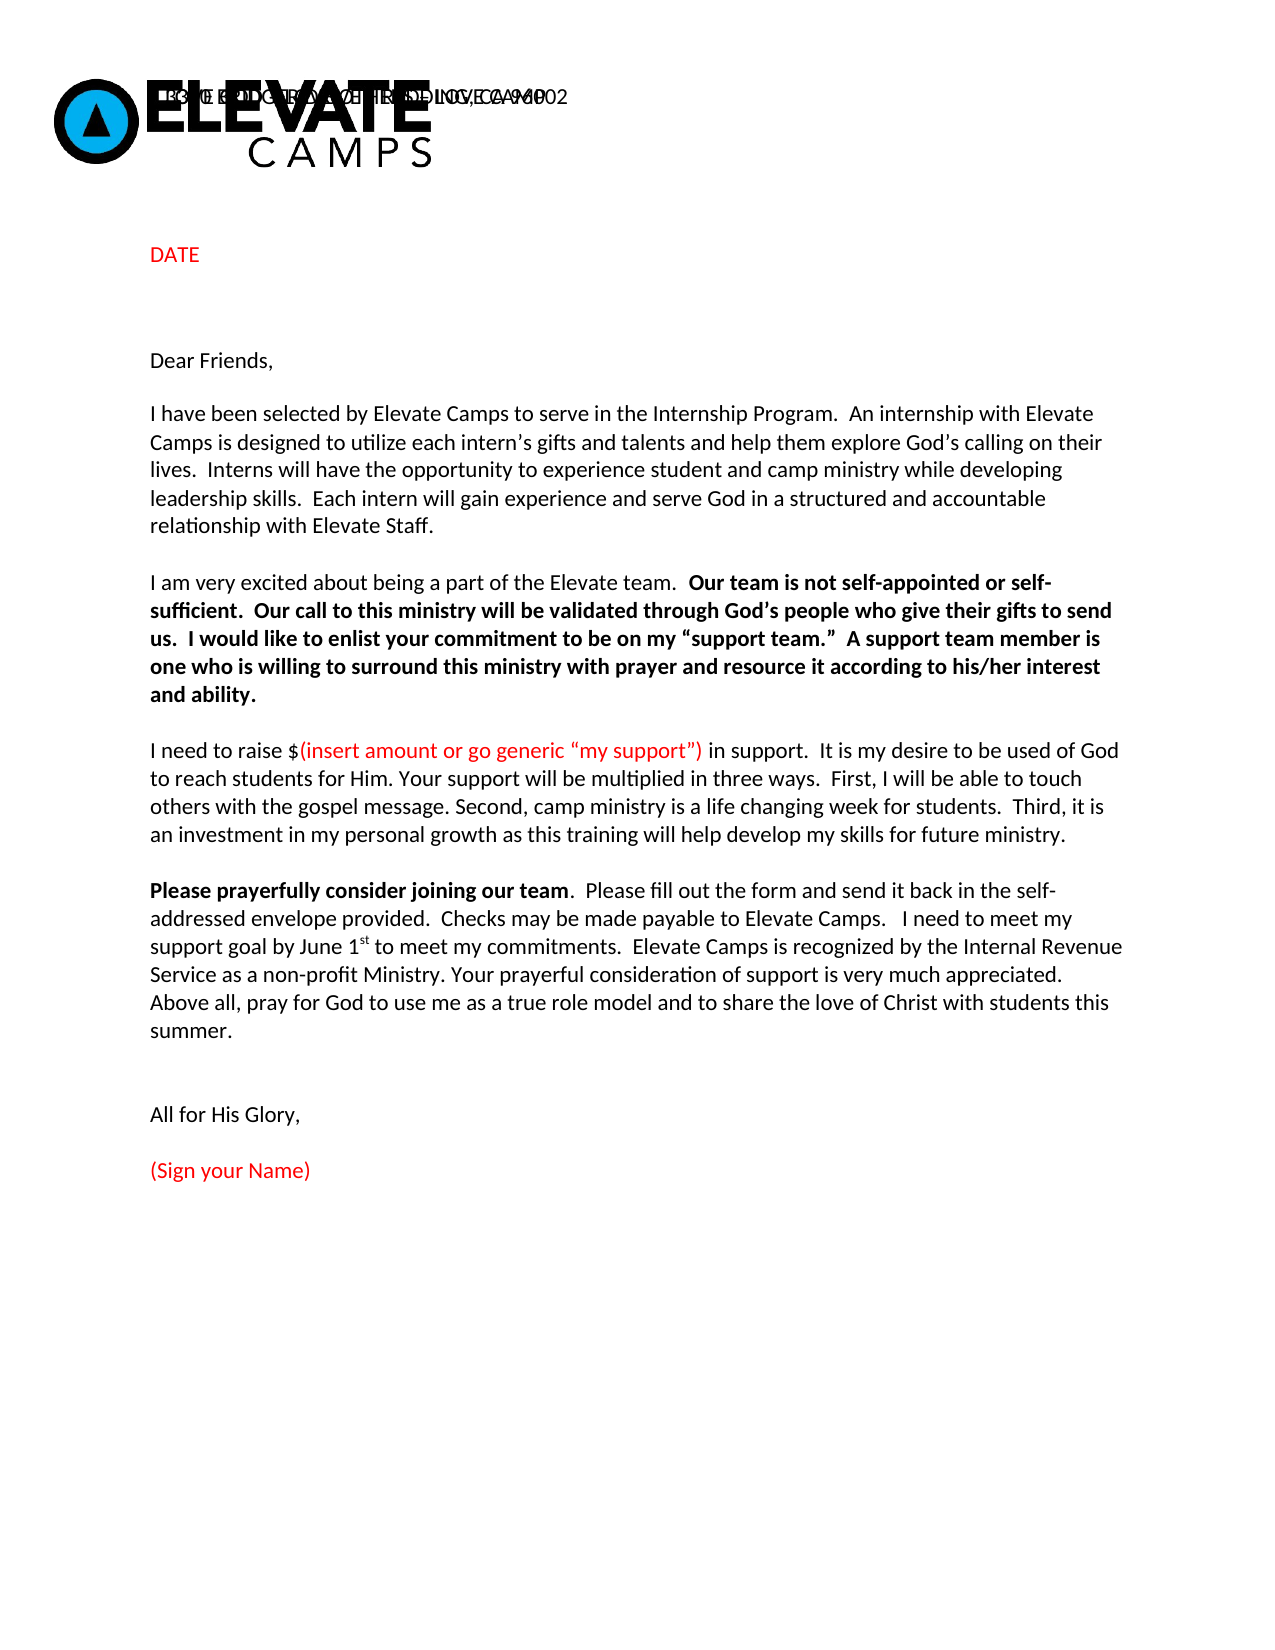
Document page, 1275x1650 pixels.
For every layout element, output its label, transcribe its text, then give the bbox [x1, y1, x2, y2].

text Please prayerfully consider joining our team. Please fill out the form and send it back in the self-addressed envelope provided. Checks may be made payable to Elevate Camps. I need to meet my support goal by June 1st to meet my commitments. Elevate Camps is recognized by the Internal Revenue Service as a non-profit Ministry. Your prayerful consideration of support is very much appreciated. Above all, pray for God to use me as a true role model and to share the love of Christ with students this summer. [150, 876, 1125, 1044]
text DATE [150, 241, 1125, 268]
text All for His Glory, [150, 1100, 1125, 1128]
text I need to raise $(insert amount or go generic “my support”) in support. It is my desire to be used of God to reach students for Him. Your support will be multiplied in three ways. First, I will be able to touch others with the gospel message. Second, camp ministry is a life changing week for students. Third, it is an investment in my personal growth as this training will help develop my skills for future ministry. [150, 736, 1125, 848]
text Dear Friends, [150, 347, 1125, 374]
text I am very excited about being a part of the Elevate team. Our team is not self-appointed or self-sufficient. Our call to this ministry will be validated through God’s people who give their gifts to send us. I would like to enlist your commitment to be on my “support team.” A support team member is one who is willing to surround this ministry with prayer and resource it according to his/her interest and ability. [150, 568, 1125, 708]
text (Sign your Name) [150, 1156, 1125, 1184]
picture [38, 58, 440, 188]
text I have been selected by Elevate Camps to serve in the Internship Program. An internship with Elevate Camps is designed to utilize each intern’s gifts and talents and help them explore God’s calling on their lives. Interns will have the opportunity to experience student and camp ministry while developing leadership skills. Each intern will gain experience and serve God in a structured and accountable relationship with Elevate Staff. [150, 399, 1125, 540]
